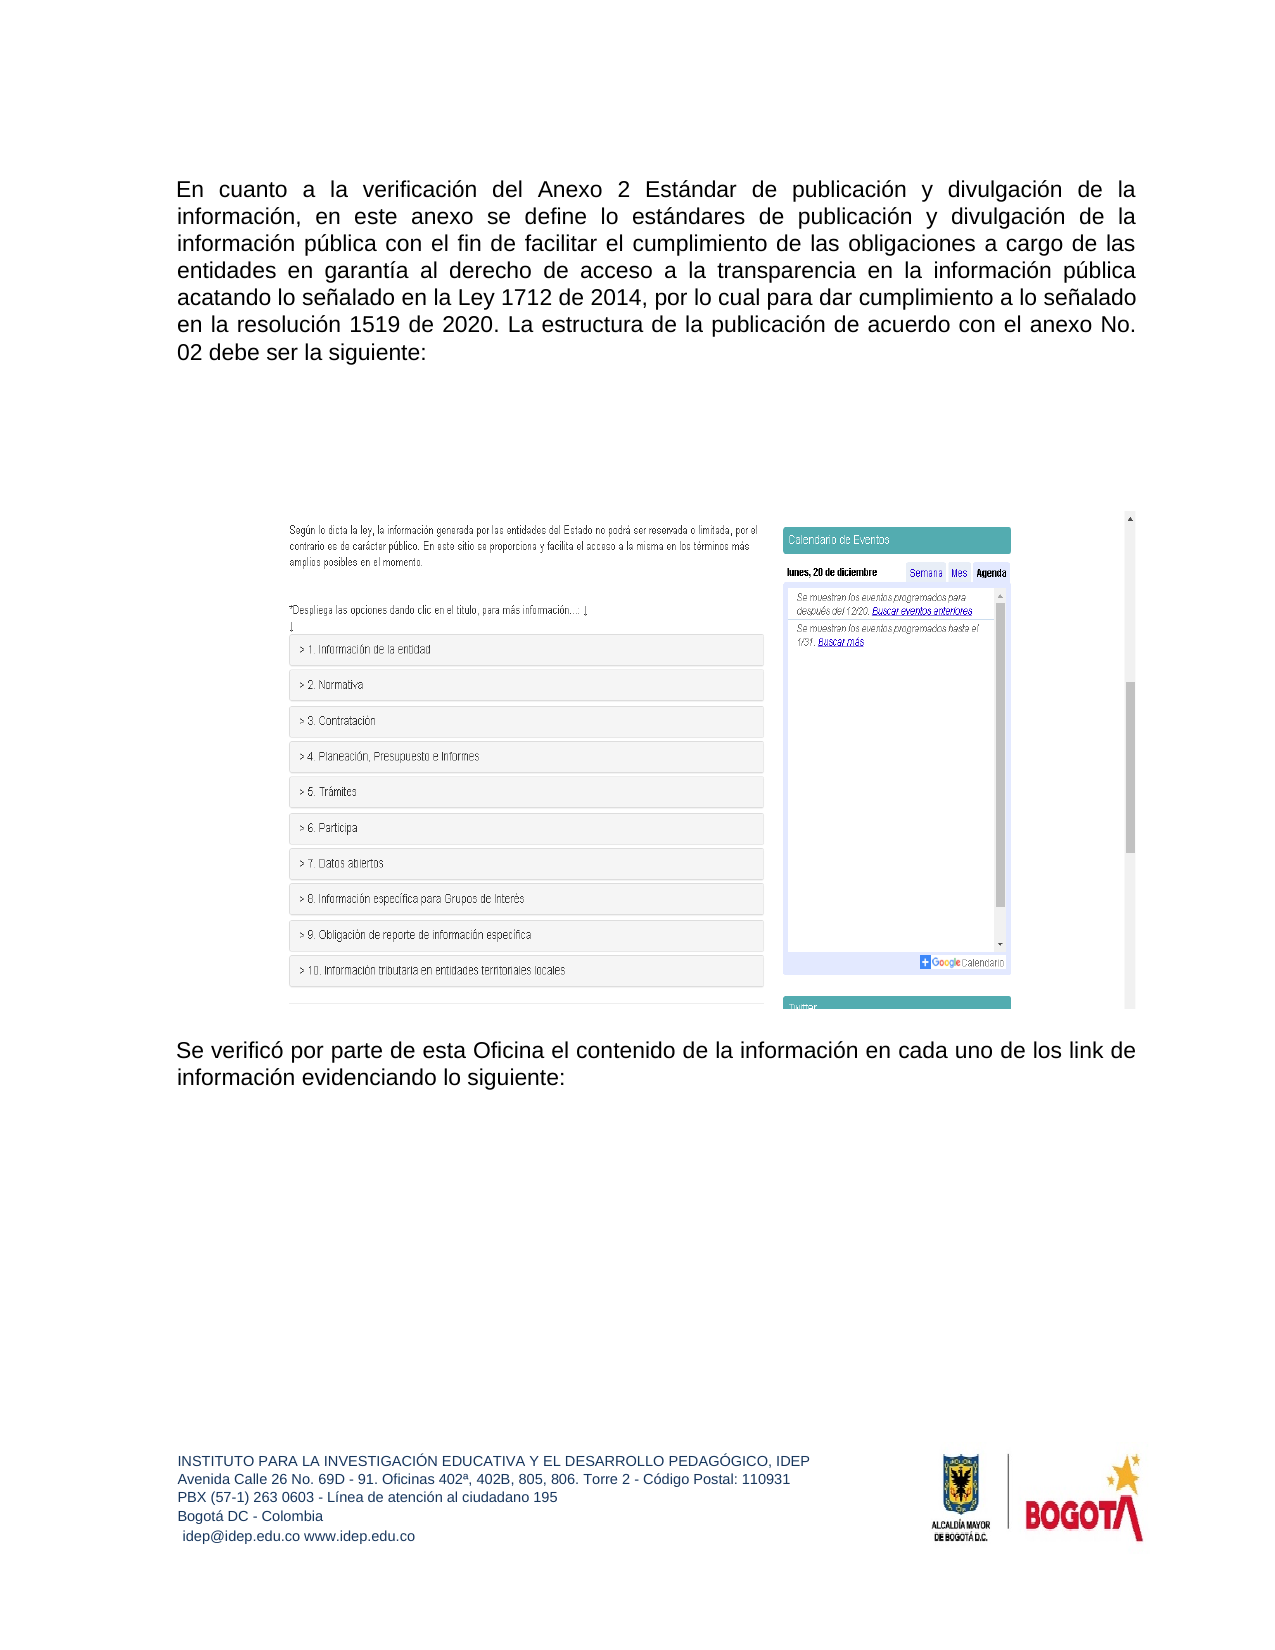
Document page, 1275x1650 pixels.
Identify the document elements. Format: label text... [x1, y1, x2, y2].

text En cuanto a la verificación del Anexo 2 Estándar de publicación y divulgación de la información, en este anexo se define lo estándares de publicación y divulgación de la información pública con el fin de facilitar el cumplimiento de las obligaciones a cargo de las entidades en garantía al derecho de acceso a la transparencia en la información pública acatando lo señalado en la Ley 1712 de 2014, por lo cual para dar cumplimiento a lo señalado en la resolución 1519 de 2020. La estructura de la publicación de acuerdo con el anexo No. 02 debe ser la siguiente: [176, 176, 1137, 365]
picture [175, 511, 1136, 1009]
text Se verificó por parte de esta Oficina el contenido de la información en cada uno de los link de información evidenciando lo siguiente: [176, 1037, 1137, 1091]
picture [920, 1442, 1154, 1554]
